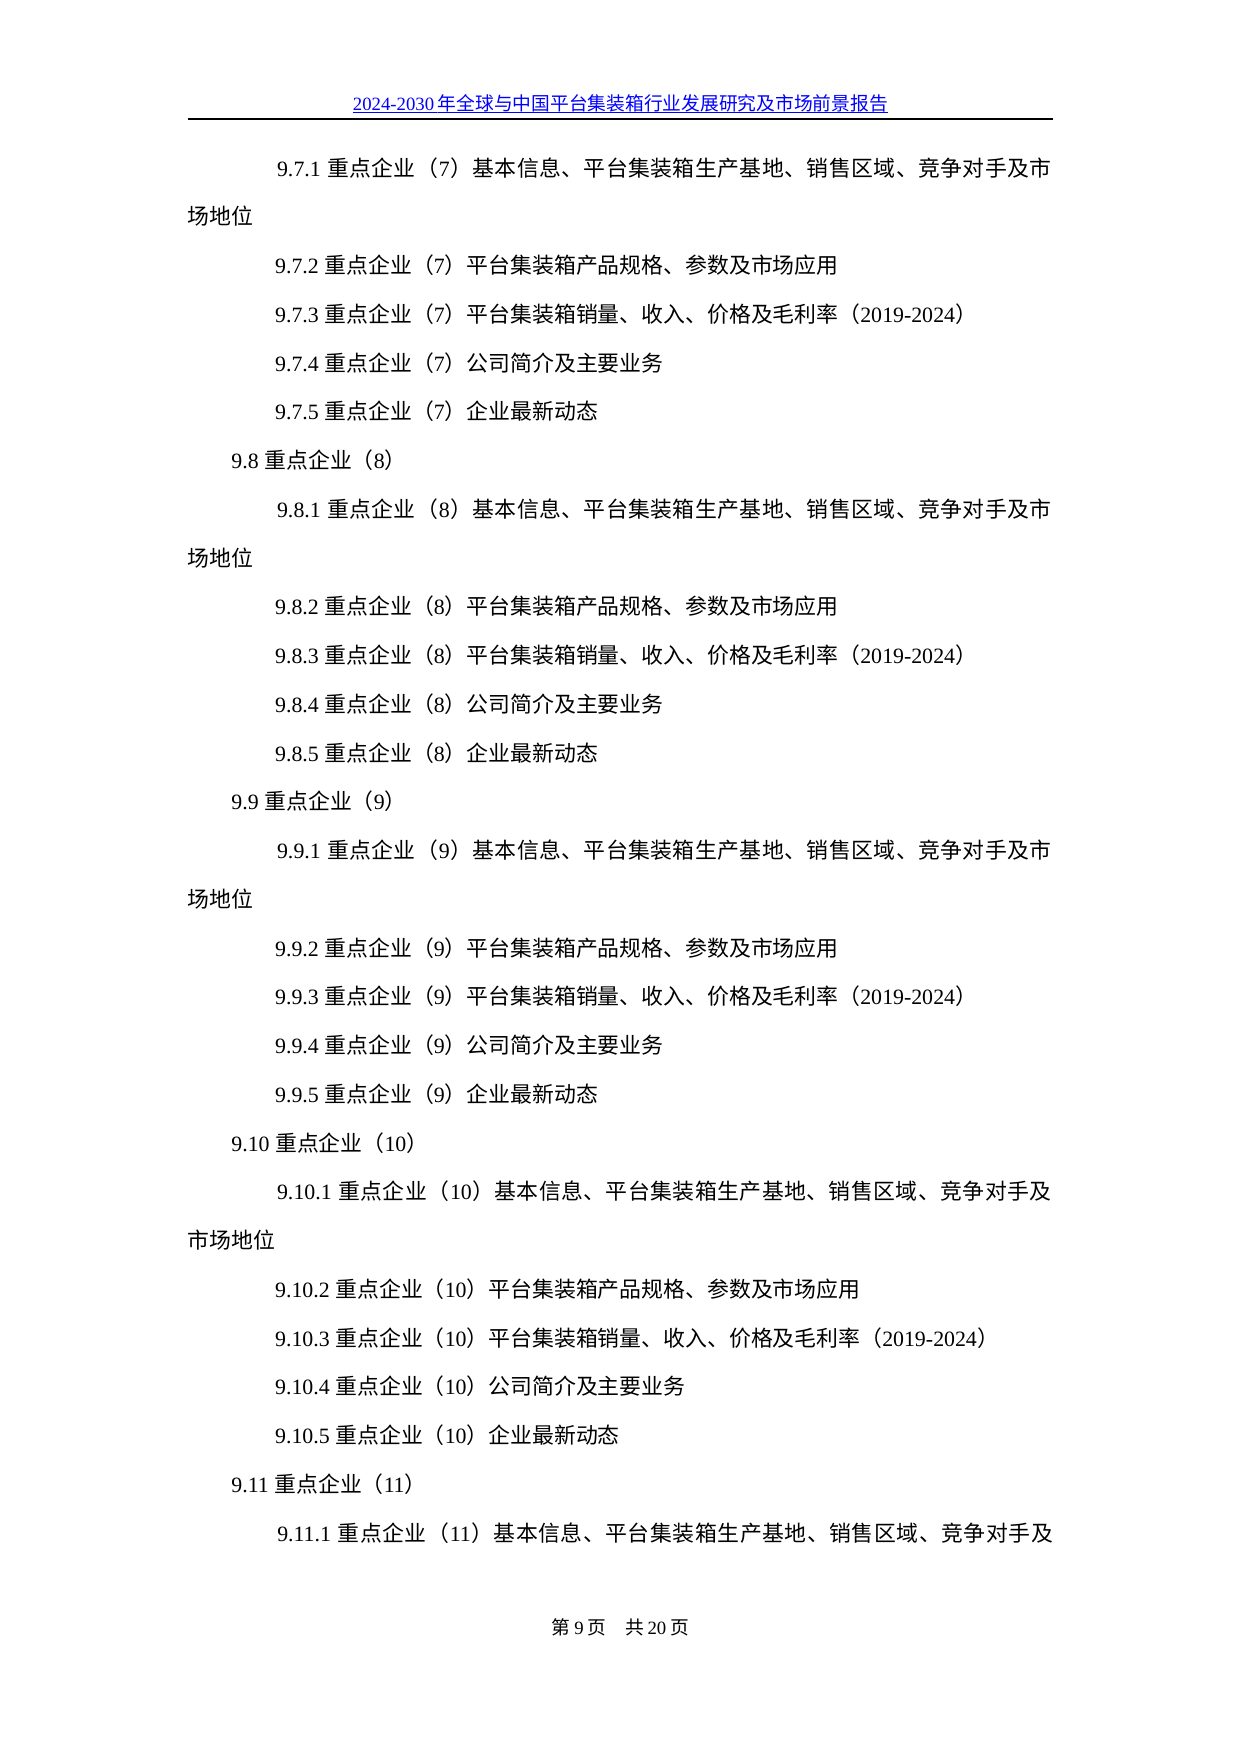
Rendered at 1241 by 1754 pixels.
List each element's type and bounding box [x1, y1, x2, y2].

text [187, 150, 1053, 1548]
